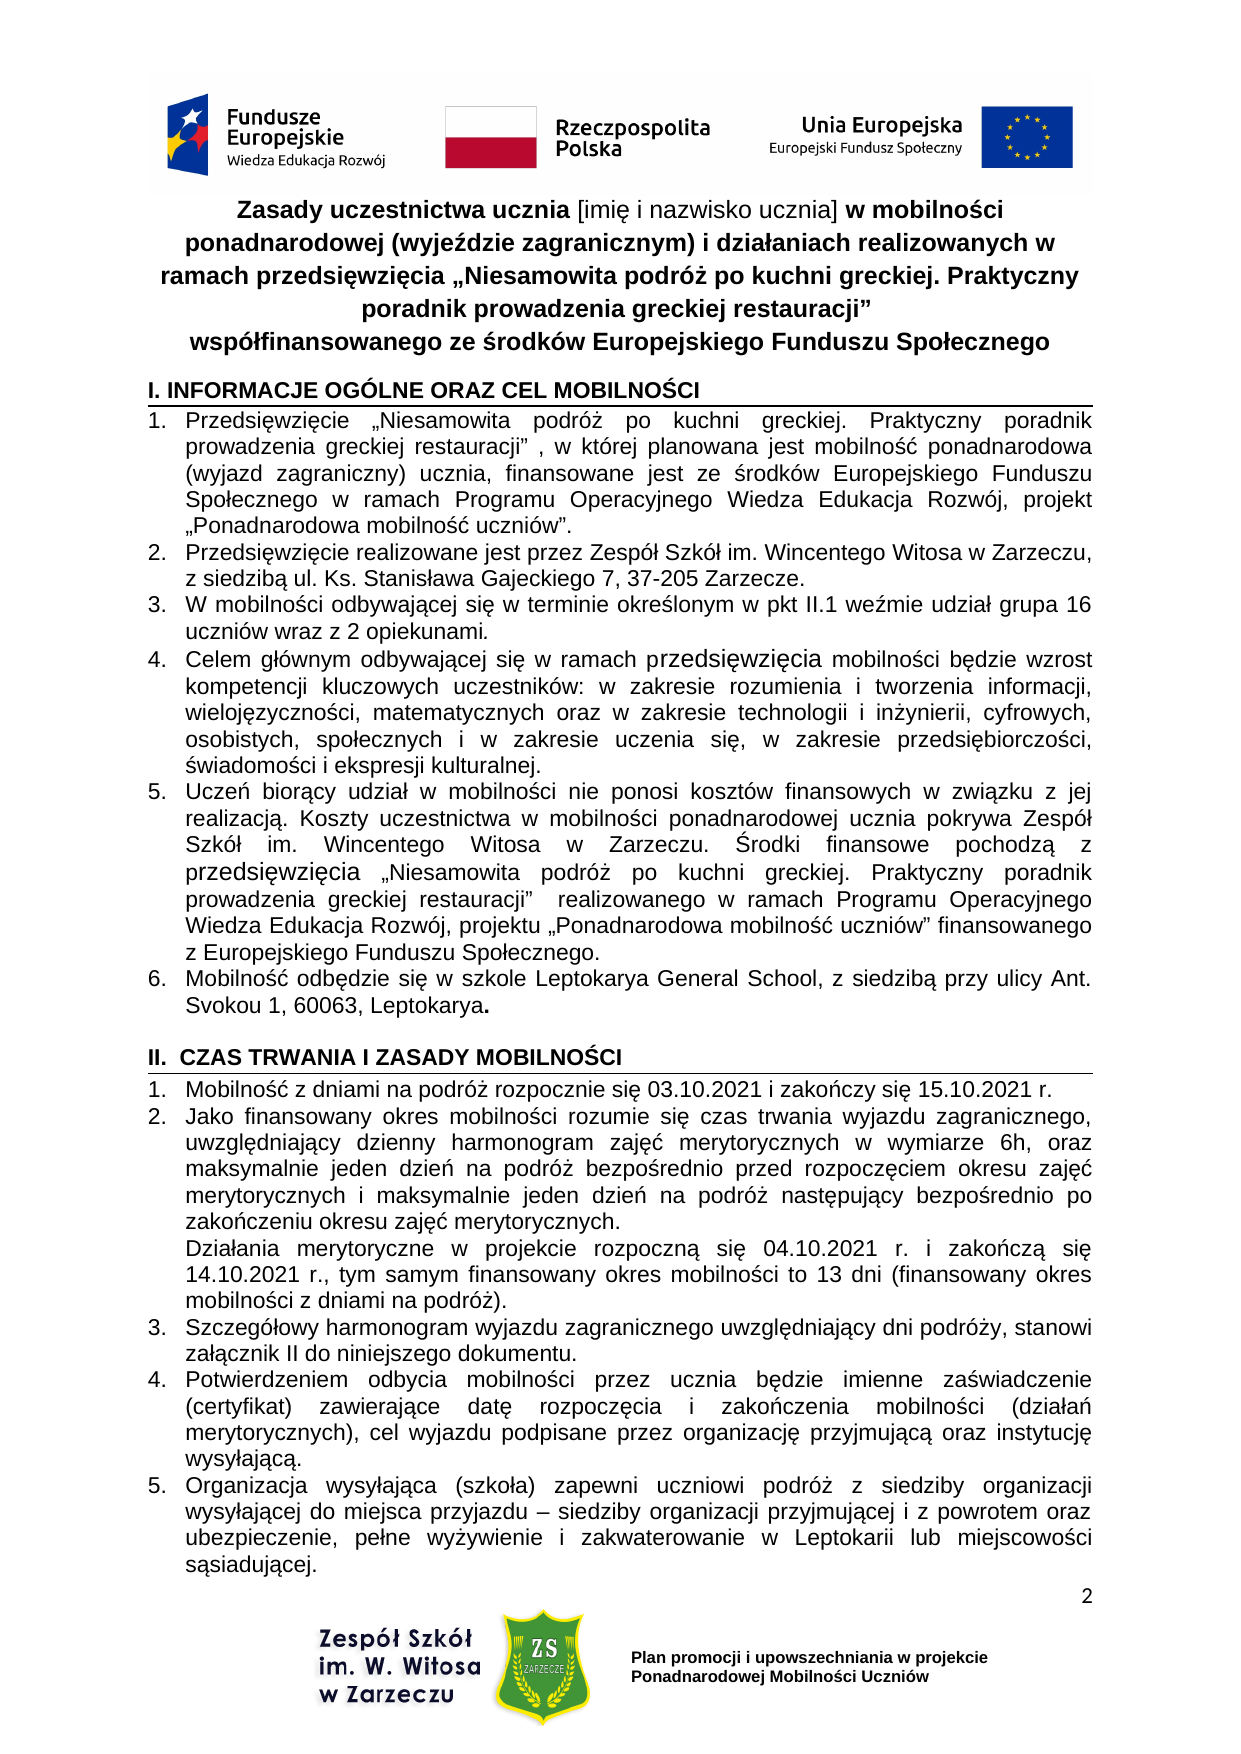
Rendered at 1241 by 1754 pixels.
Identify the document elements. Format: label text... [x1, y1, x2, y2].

list Działania merytoryczne w projekcie rozpoczną się 04.10.2021 r. i zakończą się 14.10.2021 r., tym samym finansowany okres mobilności to 13 dni (finansowany okres mobilności z dniami na podróż). [185, 1234, 1093, 1313]
list Celem głównym odbywającej się w ramach przedsięwzięcia mobilności będzie wzrost kompetencji kluczowych uczestników: w zakresie rozumienia i tworzenia informacji, wielojęzyczności, matematycznych oraz w zakresie technologii i inżynierii, cyfrowych, osobistych, społecznych i w zakresie uczenia się, w zakresie przedsiębiorczości, świadomości i ekspresji kulturalnej. [148, 644, 1093, 778]
list W mobilności odbywającej się w terminie określonym w pkt II.1 weźmie udział grupa 16 uczniów wraz z 2 opiekunami. [148, 591, 1093, 644]
list Uczeń biorący udział w mobilności nie ponosi kosztów finansowych w związku z jej realizacją. Koszty uczestnictwa w mobilności ponadnarodowej ucznia pokrywa Zespół Szkół im. Wincentego Witosa w Zarzeczu. Środki finansowe pochodzą z przedsięwzięcia „Niesamowita podróż po kuchni greckiej. Praktyczny poradnik prowadzenia greckiej restauracji” realizowanego w ramach Programu Operacyjnego Wiedza Edukacja Rozwój, projektu „Ponadnarodowa mobilność uczniów” finansowanego z Europejskiego Funduszu Społecznego. [148, 778, 1093, 965]
list Przedsięwzięcie realizowane jest przez Zespół Szkół im. Wincentego Witosa w Zarzeczu, z siedzibą ul. Ks. Stanisława Gajeckiego 7, 37-205 Zarzecze. [148, 539, 1093, 591]
text I. INFORMACJE OGÓLNE ORAZ CEL MOBILNOŚCI [148, 377, 1093, 405]
list Mobilność z dniami na podróż rozpocznie się 03.10.2021 i zakończy się 15.10.2021 r. [148, 1076, 1093, 1103]
text Zasady uczestnictwa ucznia [imię i nazwisko ucznia] w mobilności ponadnarodowej (wyjeździe zagranicznym) i działaniach realizowanych w ramach przedsięwzięcia „Niesamowita podróż po kuchni greckiej. Praktyczny poradnik prowadzenia greckiej restauracji” współfinansowanego ze środków Europejskiego Funduszu Społecznego [148, 196, 1093, 356]
list Potwierdzeniem odbycia mobilności przez ucznia będzie imienne zaświadczenie (certyfikat) zawierające datę rozpoczęcia i zakończenia mobilności (działań merytorycznych), cel wyjazdu podpisane przez organizację przyjmującą oraz instytucję wysyłającą. [148, 1366, 1093, 1472]
picture [147, 73, 1093, 196]
picture [313, 1609, 602, 1726]
list Mobilność odbędzie się w szkole Leptokarya General School, z siedzibą przy ulicy Ant. Svokou 1, 60063, Leptokarya. [148, 965, 1093, 1018]
list Jako finansowany okres mobilności rozumie się czas trwania wyjazdu zagranicznego, uwzględniający dzienny harmonogram zajęć merytorycznych w wymiarze 6h, oraz maksymalnie jeden dzień na podróż bezpośrednio przed rozpoczęciem okresu zajęć merytorycznych i maksymalnie jeden dzień na podróż następujący bezpośrednio po zakończeniu okresu zajęć merytorycznych. [148, 1103, 1093, 1234]
list Organizacja wysyłająca (szkoła) zapewni uczniowi podróż z siedziby organizacji wysyłającej do miejsca przyjazdu – siedziby organizacji przyjmującej i z powrotem oraz ubezpieczenie, pełne wyżywienie i zakwaterowanie w Leptokarii lub miejscowości sąsiadującej. [148, 1472, 1093, 1577]
list Szczegółowy harmonogram wyjazdu zagranicznego uwzględniający dni podróży, stanowi załącznik II do niniejszego dokumentu. [148, 1313, 1093, 1366]
list Przedsięwzięcie „Niesamowita podróż po kuchni greckiej. Praktyczny poradnik prowadzenia greckiej restauracji” , w której planowana jest mobilność ponadnarodowa (wyjazd zagraniczny) ucznia, finansowane jest ze środków Europejskiego Funduszu Społecznego w ramach Programu Operacyjnego Wiedza Edukacja Rozwój, projekt „Ponadnarodowa mobilność uczniów”. [148, 407, 1093, 539]
text II. CZAS TRWANIA I ZASADY MOBILNOŚCI [148, 1044, 1093, 1073]
